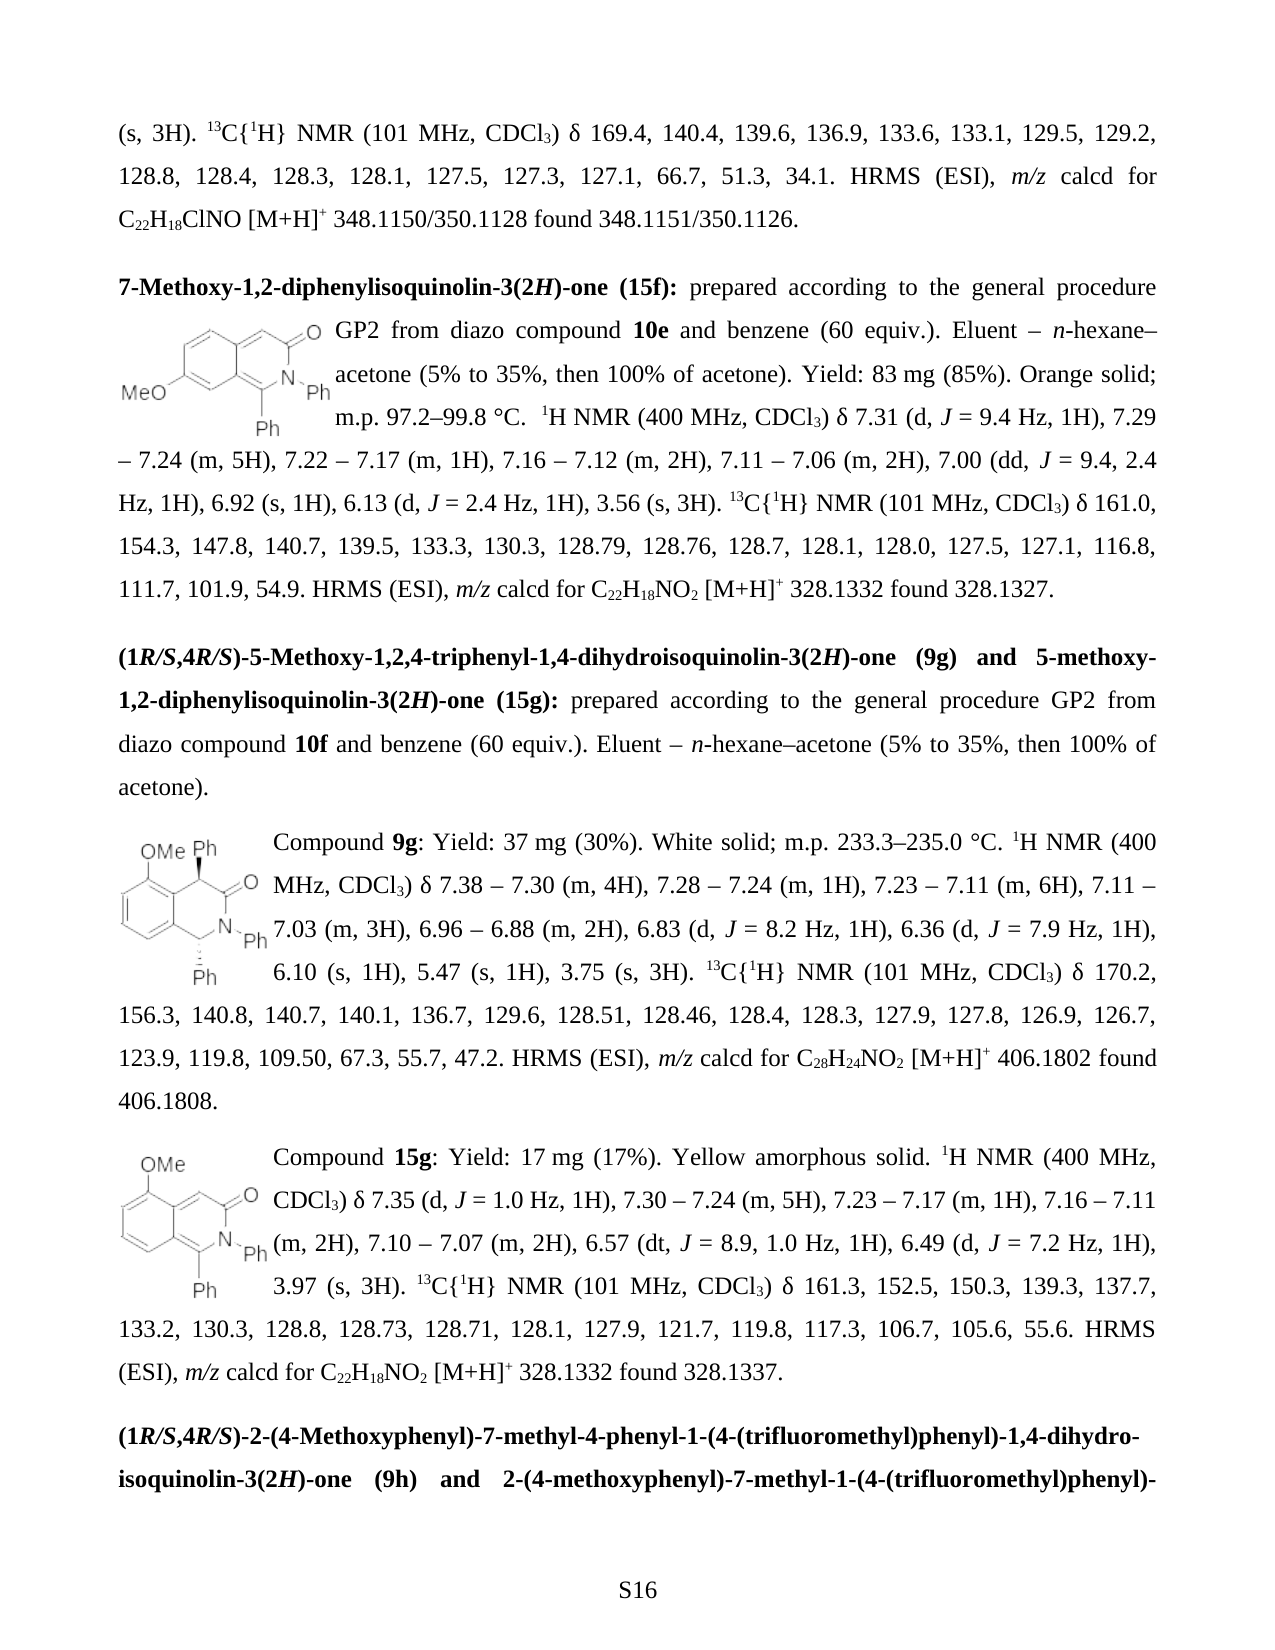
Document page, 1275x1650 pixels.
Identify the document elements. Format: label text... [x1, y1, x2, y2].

text Compound 15g: Yield: 17 mg (17%). Yellow amorphous solid. 1H NMR (400 MHz, CDCl3) δ 7.35 (d, J = 1.0 Hz, 1H), 7.30 – 7.24 (m, 5H), 7.23 – 7.17 (m, 1H), 7.16 – 7.11 (m, 2H), 7.10 – 7.07 (m, 2H), 6.57 (dt, J = 8.9, 1.0 Hz, 1H), 6.49 (d, J = 7.2 Hz, 1H), 3.97 (s, 3H). 13C{1H} NMR (101 MHz, CDCl3) δ 161.3, 152.5, 150.3, 139.3, 137.7, 133.2, 130.3, 128.8, 128.73, 128.71, 128.1, 127.9, 121.7, 119.8, 117.3, 106.7, 105.6, 55.6. HRMS (ESI), m/z calcd for C22H18NO2 [M+H]+ 328.1332 found 328.1337. [118, 1142, 1157, 1386]
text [118, 118, 1157, 233]
text Compound 9g: Yield: 37 mg (30%). White solid; m.p. 233.3–235.0 °C. 1H NMR (400 MHz, CDCl3) δ 7.38 – 7.30 (m, 4H), 7.28 – 7.24 (m, 1H), 7.23 – 7.11 (m, 6H), 7.11 – 7.03 (m, 3H), 6.96 – 6.88 (m, 2H), 6.83 (d, J = 8.2 Hz, 1H), 6.36 (d, J = 7.9 Hz, 1H), 6.10 (s, 1H), 5.47 (s, 1H), 3.75 (s, 3H). 13C{1H} NMR (101 MHz, CDCl3) δ 170.2, 156.3, 140.8, 140.7, 140.1, 136.7, 129.6, 128.51, 128.46, 128.4, 128.3, 127.9, 127.8, 126.9, 126.7, 123.9, 119.8, 109.50, 67.3, 55.7, 47.2. HRMS (ESI), m/z calcd for C28H24NO2 [M+H]+ 406.1802 found 406.1808. [118, 827, 1157, 1115]
text (1R/S,4R/S)-5-Methoxy-1,2,4-triphenyl-1,4-dihydroisoquinolin-3(2H)-one (9g) and 5-methoxy-1,2-diphenylisoquinolin-3(2H)-one (15g): prepared according to the general procedure GP2 from diazo compound 10f and benzene (60 equiv.). Eluent – n-hexane–acetone (5% to 35%, then 100% of acetone). [118, 642, 1157, 801]
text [118, 1421, 1157, 1493]
text 7-Methoxy-1,2-diphenylisoquinolin-3(2H)-one (15f): prepared according to the general procedure GP2 from diazo compound 10e and benzene (60 equiv.). Eluent – n-hexane–acetone (5% to 35%, then 100% of acetone). Yield: 83 mg (85%). Orange solid; m.p. 97.2–99.8 °C. 1H NMR (400 MHz, CDCl3) δ 7.31 (d, J = 9.4 Hz, 1H), 7.29 – 7.24 (m, 5H), 7.22 – 7.17 (m, 1H), 7.16 – 7.12 (m, 2H), 7.11 – 7.06 (m, 2H), 7.00 (dd, J = 9.4, 2.4 Hz, 1H), 6.92 (s, 1H), 6.13 (d, J = 2.4 Hz, 1H), 3.56 (s, 3H). 13C{1H} NMR (101 MHz, CDCl3) δ 161.0, 154.3, 147.8, 140.7, 139.5, 133.3, 130.3, 128.79, 128.76, 128.7, 128.1, 128.0, 127.5, 127.1, 116.8, 111.7, 101.9, 54.9. HRMS (ESI), m/z calcd for C22H18NO2 [M+H]+ 328.1332 found 328.1327. [118, 272, 1157, 603]
